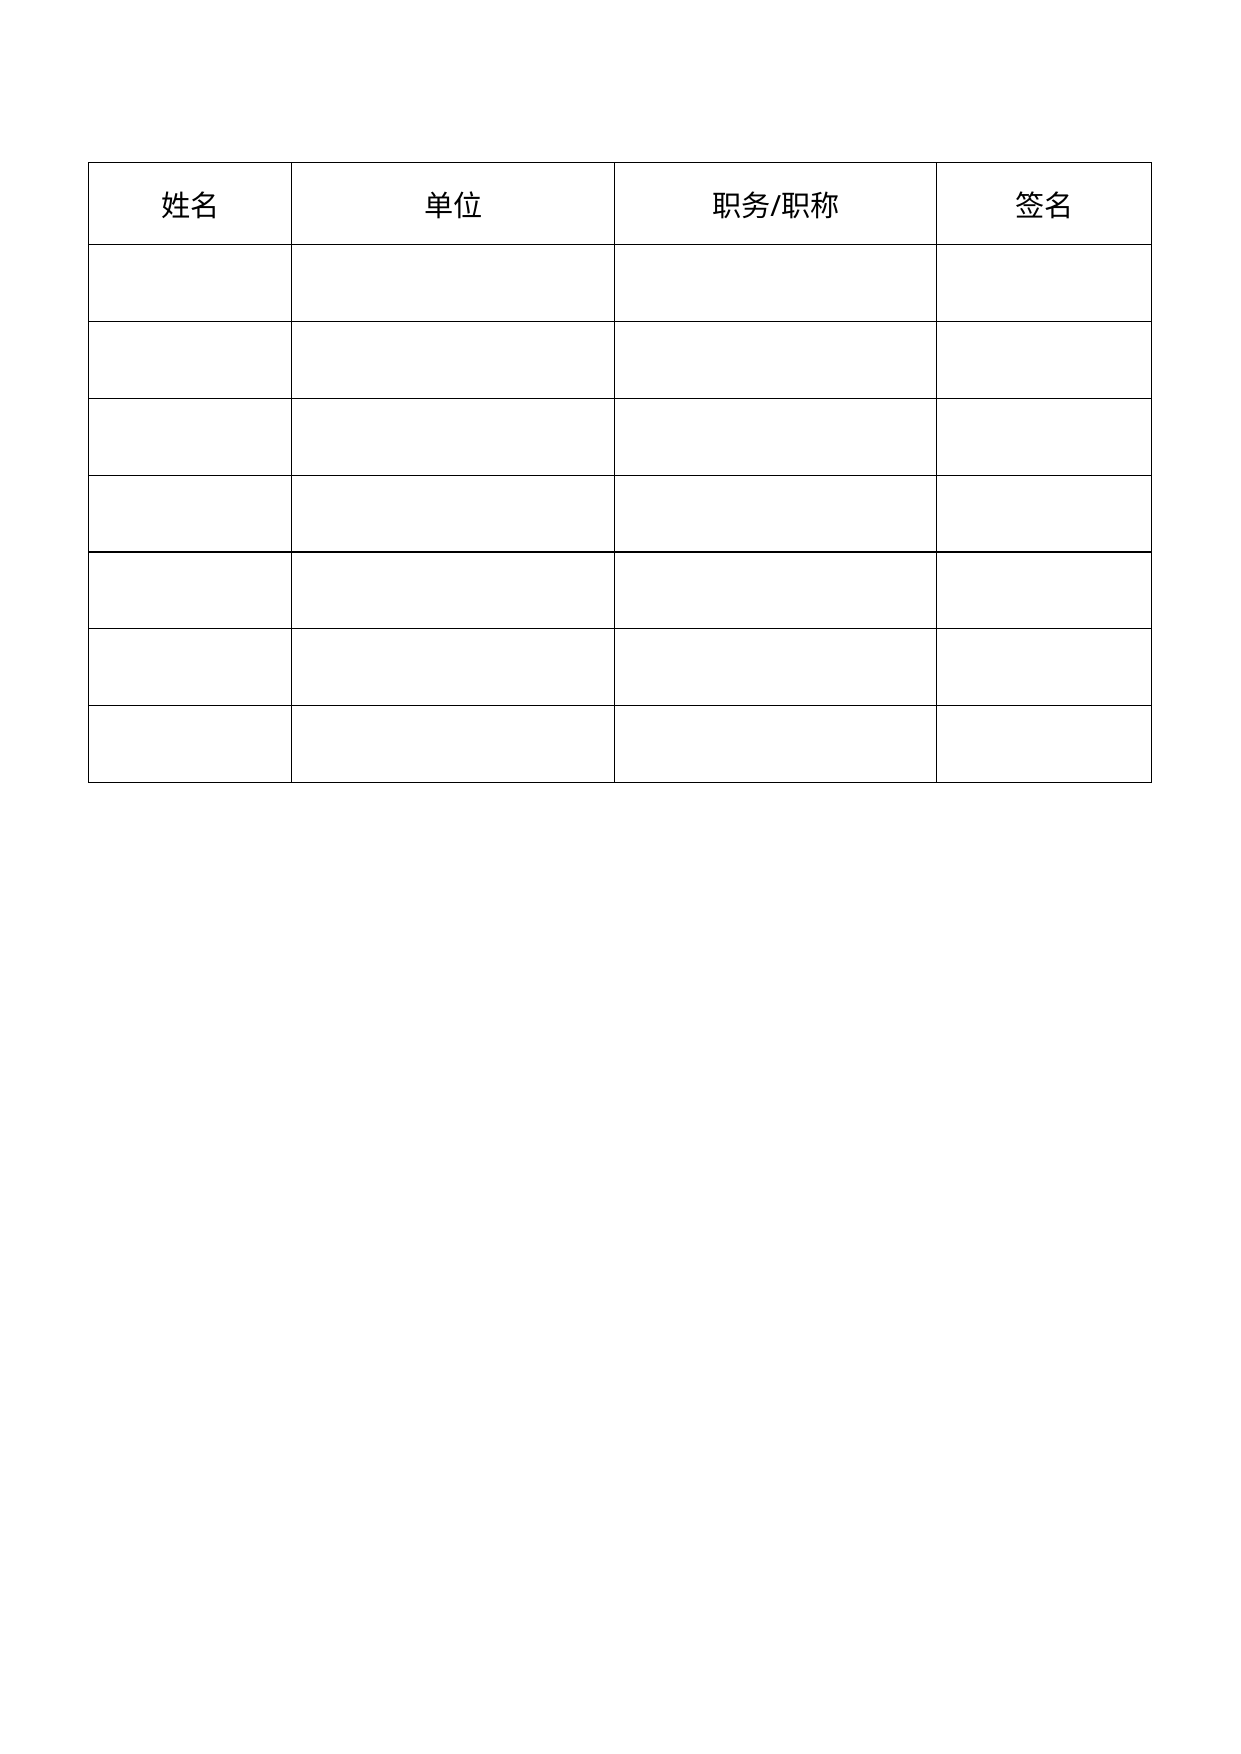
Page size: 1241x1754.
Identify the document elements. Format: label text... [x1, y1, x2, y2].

table_cell 姓名 [89, 163, 291, 244]
table_cell [615, 399, 936, 475]
table_cell [615, 629, 936, 705]
table_cell [937, 399, 1151, 475]
table_cell [615, 245, 936, 321]
table_cell [615, 706, 936, 782]
table_cell [615, 476, 936, 551]
table_cell [89, 629, 291, 705]
table_cell [937, 245, 1151, 321]
table_cell [292, 629, 614, 705]
table_cell [292, 399, 614, 475]
table_cell [292, 476, 614, 551]
table_cell [89, 399, 291, 475]
table_cell 职务/职称 [615, 163, 936, 244]
table_cell [89, 706, 291, 782]
table_cell [292, 245, 614, 321]
table_cell [937, 629, 1151, 705]
table_cell [292, 706, 614, 782]
table_cell 签名 [937, 163, 1151, 244]
table_cell [89, 245, 291, 321]
table_cell [937, 322, 1151, 398]
table_cell [615, 322, 936, 398]
table_cell [292, 553, 614, 628]
table_cell [89, 322, 291, 398]
table_cell [937, 476, 1151, 551]
table_cell 单位 [292, 163, 614, 244]
table_cell [615, 553, 936, 628]
table_cell [89, 553, 291, 628]
table_cell [937, 553, 1151, 628]
table_cell [937, 706, 1151, 782]
table_cell [89, 476, 291, 551]
table_cell [292, 322, 614, 398]
